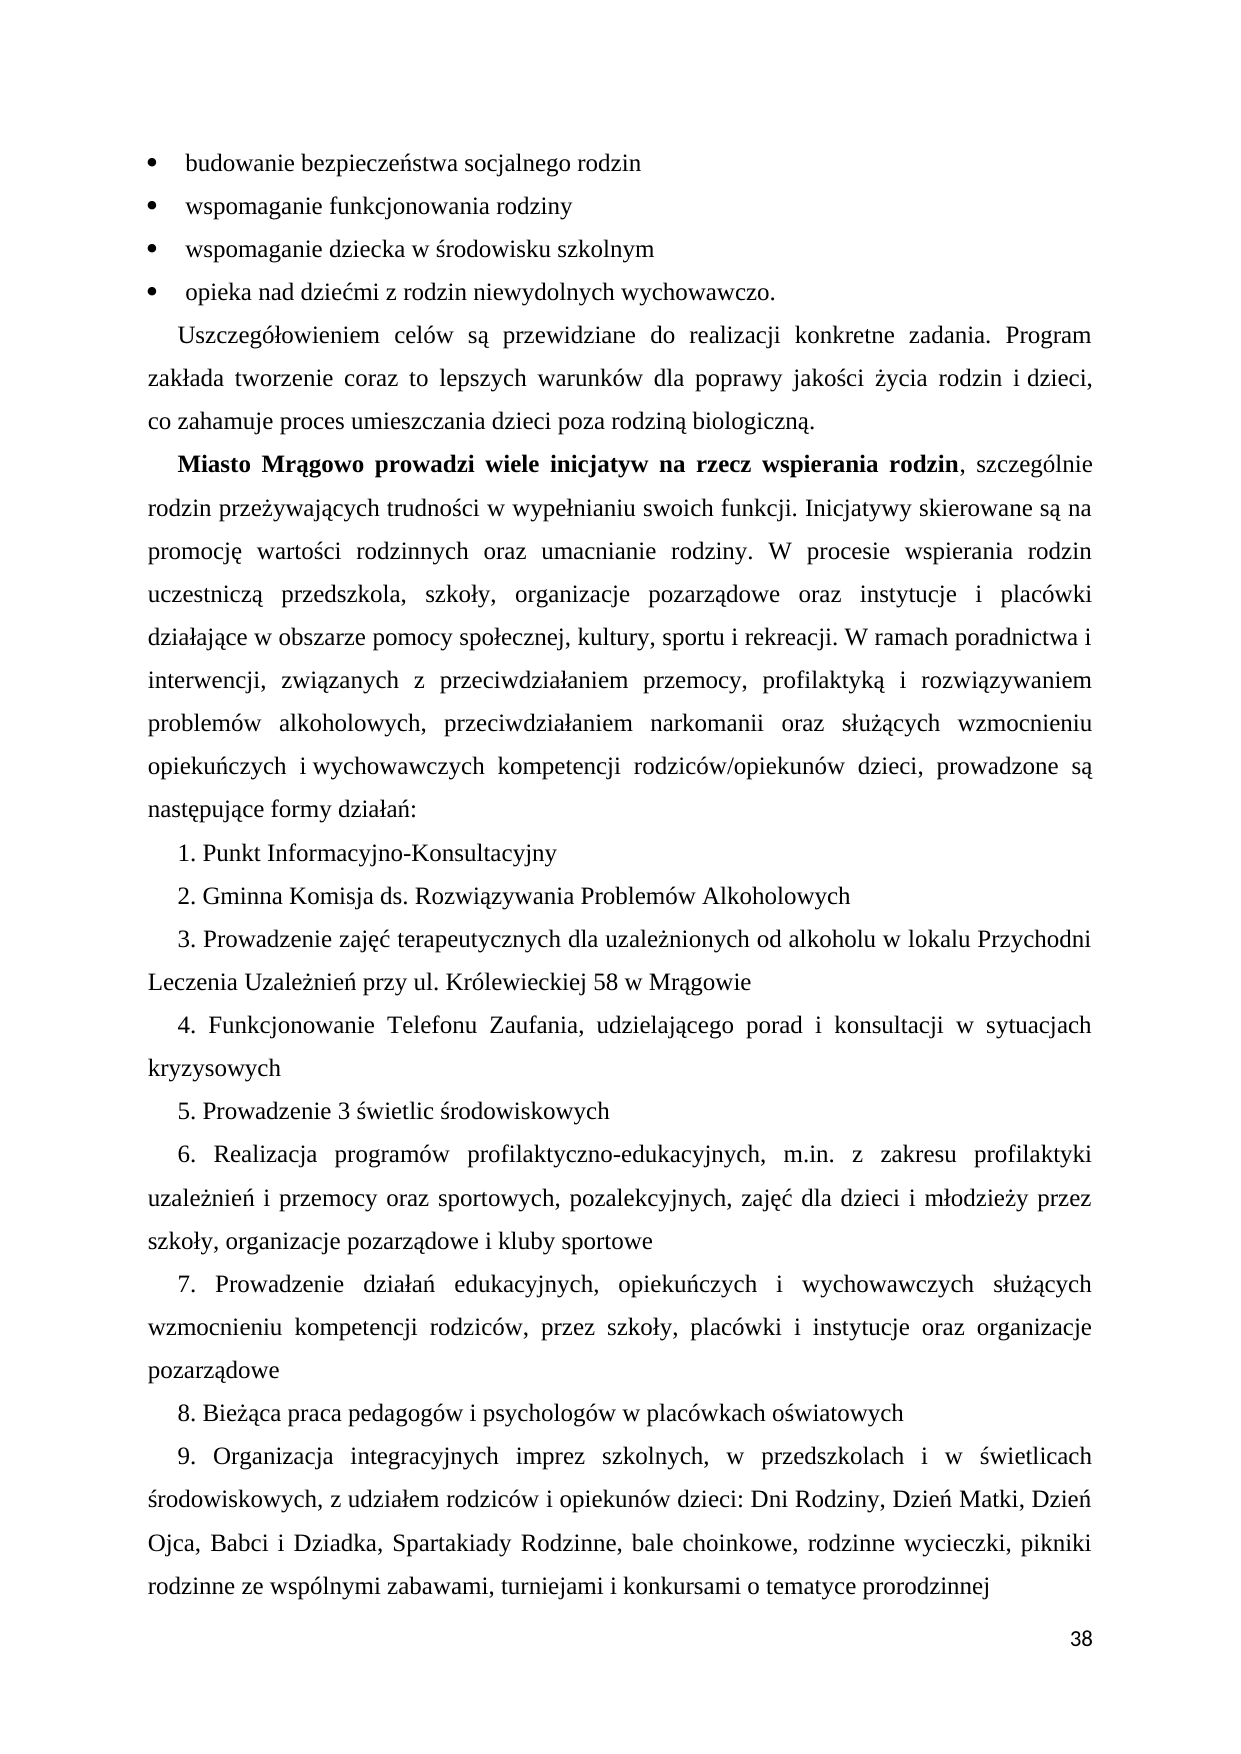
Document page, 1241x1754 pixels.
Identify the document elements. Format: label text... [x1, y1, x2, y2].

text 9. Organizacja integracyjnych imprez szkolnych, w przedszkolach i w świetlicach środowiskowych, z udziałem rodziców i opiekunów dzieci: Dni Rodziny, Dzień Matki, Dzień Ojca, Babci i Dziadka, Spartakiady Rodzinne, bale choinkowe, rodzinne wycieczki, pikniki rodzinne ze wspólnymi zabawami, turniejami i konkursami o tematyce prorodzinnej [148, 1441, 1093, 1599]
text 6. Realizacja programów profilaktyczno-edukacyjnych, m.in. z zakresu profilaktyki uzależnień i przemocy oraz sportowych, pozalekcyjnych, zajęć dla dzieci i młodzieży przez szkoły, organizacje pozarządowe i kluby sportowe [148, 1139, 1093, 1254]
text Miasto Mrągowo prowadzi wiele inicjatyw na rzecz wspierania rodzin, szczególnie rodzin przeżywających trudności w wypełnianiu swoich funkcji. Inicjatywy skierowane są na promocję wartości rodzinnych oraz umacnianie rodziny. W procesie wspierania rodzin uczestniczą przedszkola, szkoły, organizacje pozarządowe oraz instytucje i placówki działające w obszarze pomocy społecznej, kultury, sportu i rekreacji. W ramach poradnictwa i interwencji, związanych z przeciwdziałaniem przemocy, profilaktyką i rozwiązywaniem problemów alkoholowych, przeciwdziałaniem narkomanii oraz służących wzmocnieniu opiekuńczych i wychowawczych kompetencji rodziców/opiekunów dzieci, prowadzone są następujące formy działań: [148, 449, 1093, 823]
list opieka nad dziećmi z rodzin niewydolnych wychowawczo. [148, 277, 1093, 306]
list wspomaganie dziecka w środowisku szkolnym [148, 234, 1093, 263]
text Uszczegółowieniem celów są przewidziane do realizacji konkretne zadania. Program zakłada tworzenie coraz to lepszych warunków dla poprawy jakości życia rodzin i dzieci, co zahamuje proces umieszczania dzieci poza rodziną biologiczną. [148, 320, 1093, 435]
text 5. Prowadzenie 3 świetlic środowiskowych [148, 1096, 1093, 1125]
text 4. Funkcjonowanie Telefonu Zaufania, udzielającego porad i konsultacji w sytuacjach kryzysowych [148, 1010, 1093, 1082]
list budowanie bezpieczeństwa socjalnego rodzin [148, 148, 1093, 176]
text 1. Punkt Informacyjno-Konsultacyjny [148, 838, 1093, 866]
text 7. Prowadzenie działań edukacyjnych, opiekuńczych i wychowawczych służących wzmocnieniu kompetencji rodziców, przez szkoły, placówki i instytucje oraz organizacje pozarządowe [148, 1269, 1093, 1384]
text 8. Bieżąca praca pedagogów i psychologów w placówkach oświatowych [148, 1398, 1093, 1427]
text 3. Prowadzenie zajęć terapeutycznych dla uzależnionych od alkoholu w lokalu Przychodni Leczenia Uzależnień przy ul. Królewieckiej 58 w Mrągowie [148, 924, 1093, 996]
list wspomaganie funkcjonowania rodziny [148, 191, 1093, 219]
text 2. Gminna Komisja ds. Rozwiązywania Problemów Alkoholowych [148, 881, 1093, 909]
